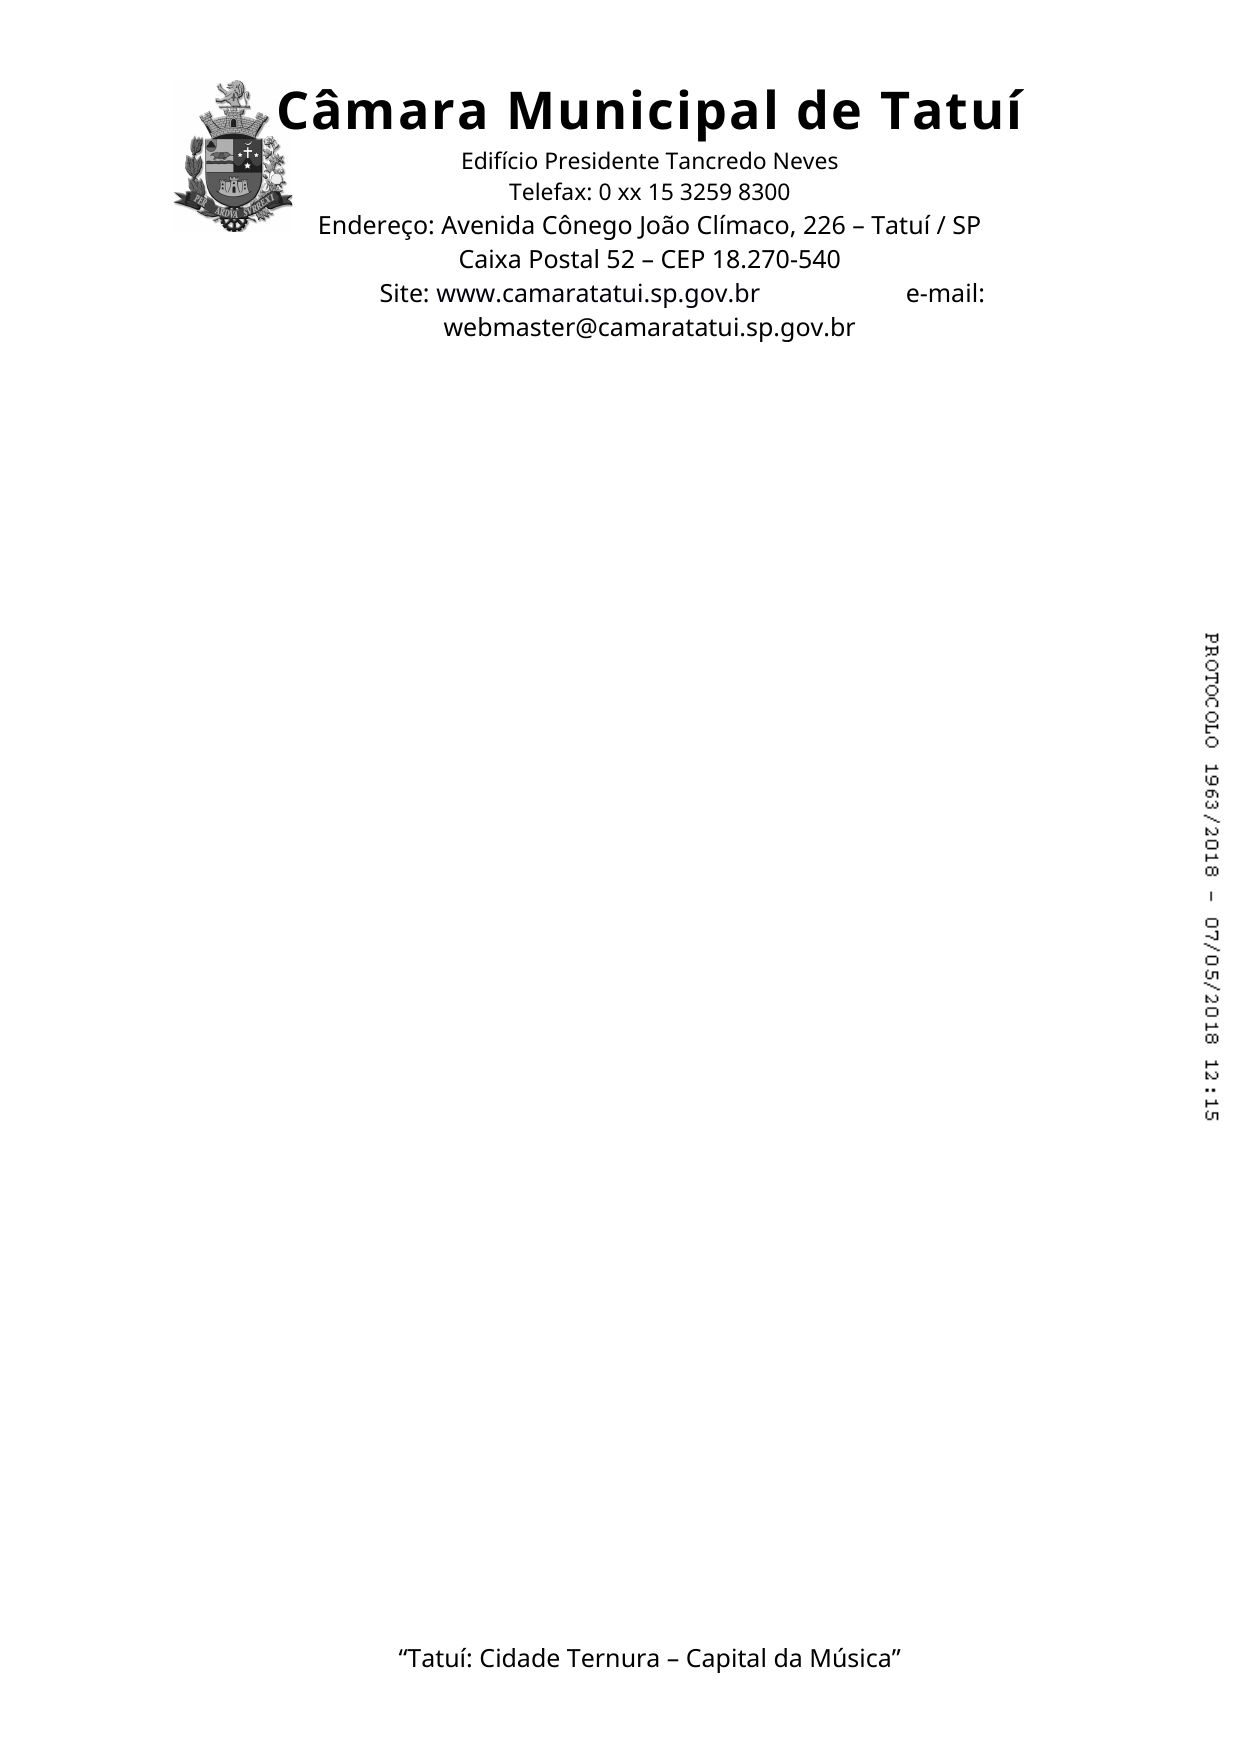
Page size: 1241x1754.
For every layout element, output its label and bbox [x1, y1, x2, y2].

picture [1177, 629, 1241, 1125]
